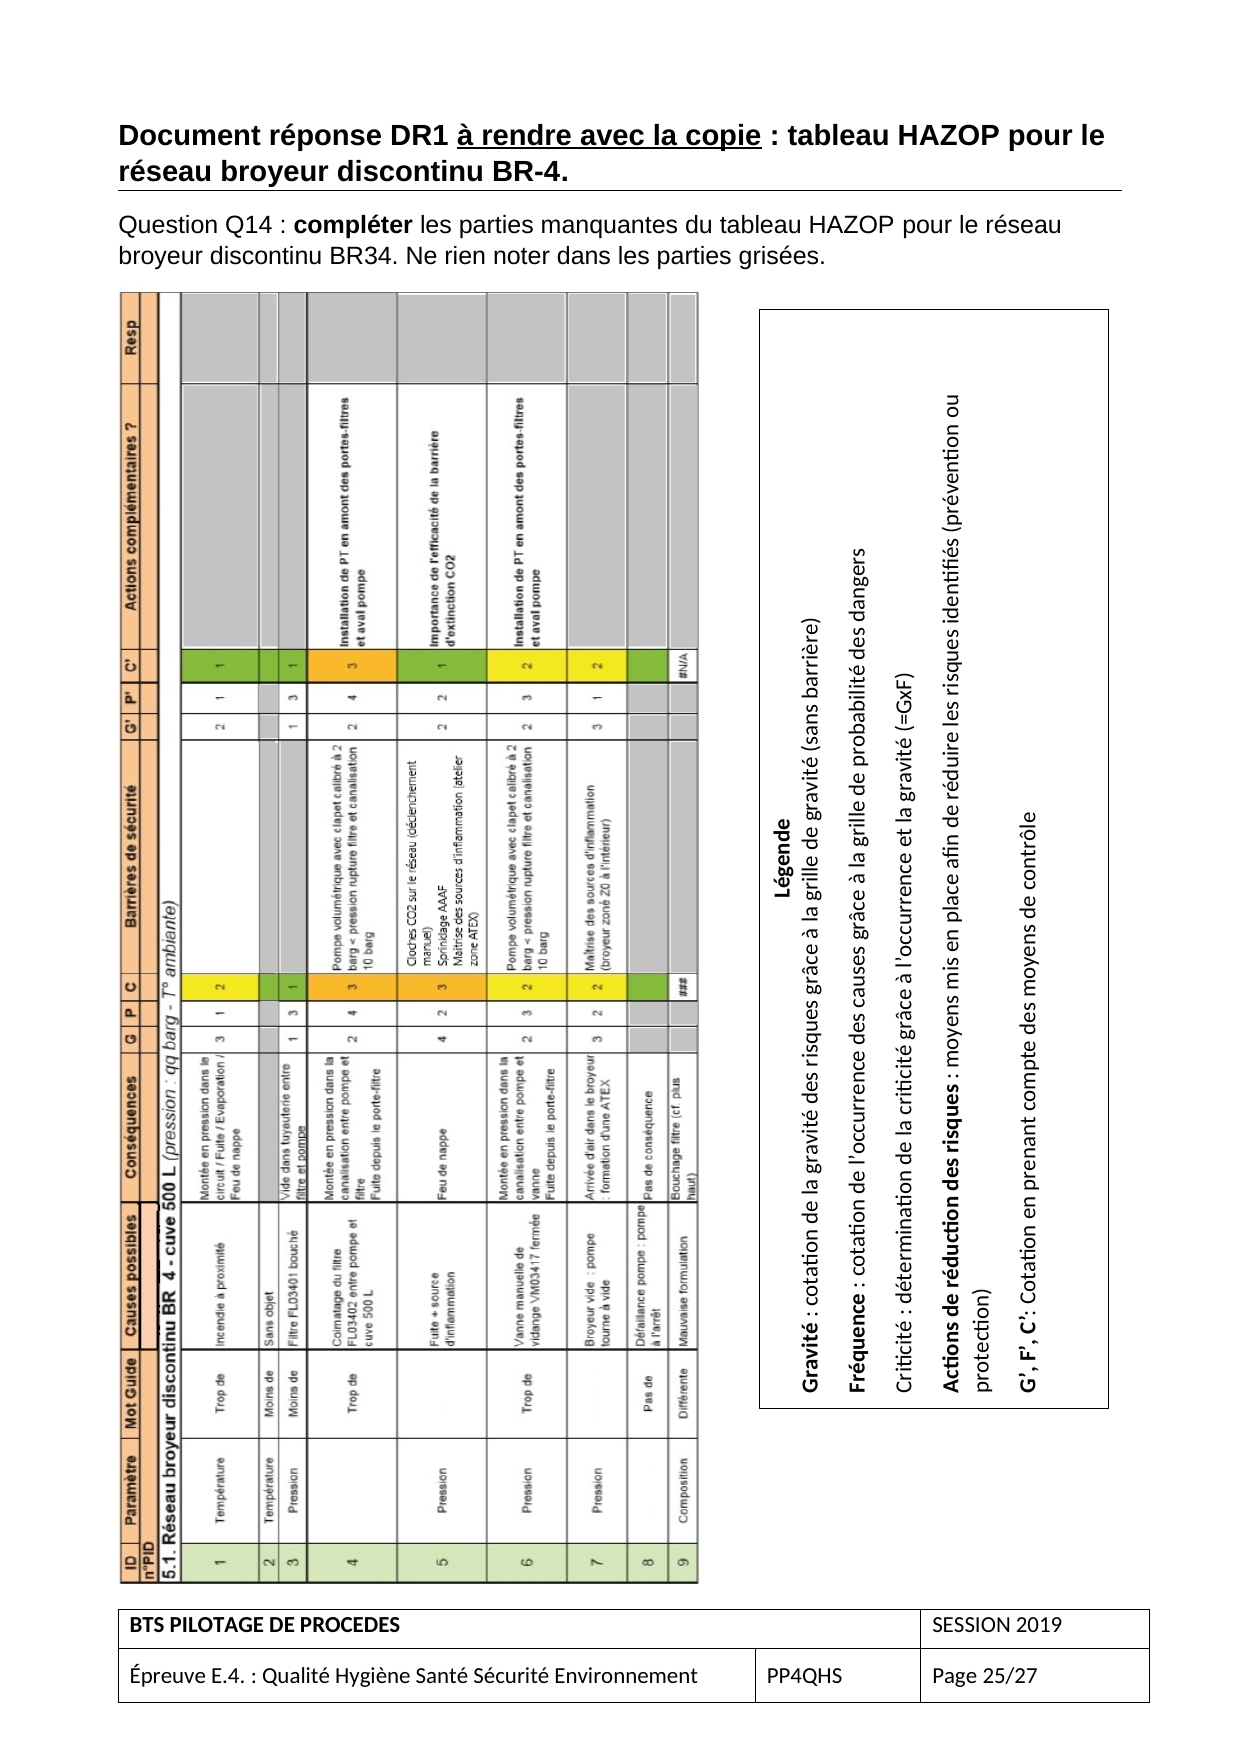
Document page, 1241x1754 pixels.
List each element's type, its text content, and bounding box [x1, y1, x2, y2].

picture [120, 288, 700, 1598]
text Question Q14 : compléter les parties manquantes du tableau HAZOP pour le réseau broyeur discontinu BR34. Ne rien noter dans les parties grisées. [118, 210, 1122, 270]
text Document réponse DR1 à rendre avec la copie : tableau HAZOP pour le réseau broyeur discontinu BR-4 . [118, 118, 1122, 190]
